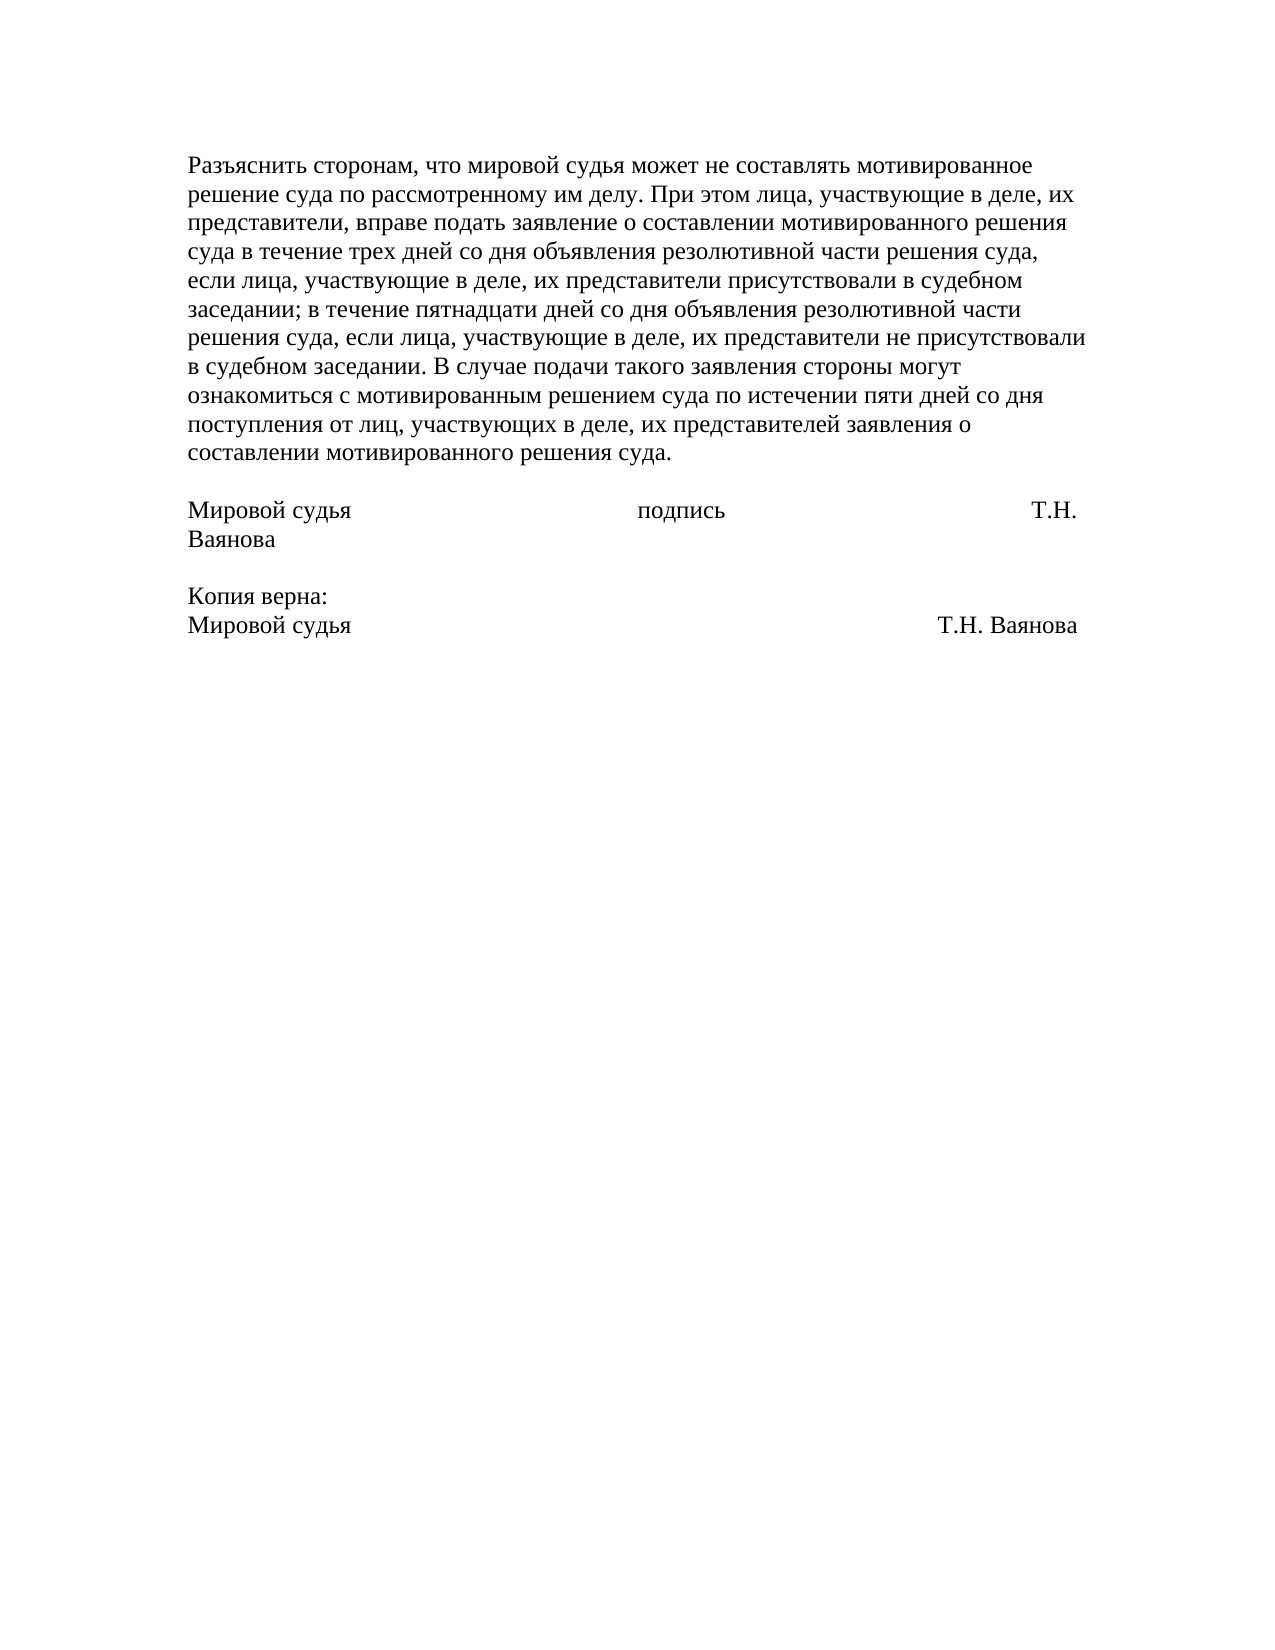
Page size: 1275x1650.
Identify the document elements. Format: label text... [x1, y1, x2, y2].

text Копия верна: [187, 581, 1087, 610]
text Разъяснить сторонам, что мировой судья может не составлять мотивированное решение суда по рассмотренному им делу. При этом лица, участвующие в деле, их представители, вправе подать заявление о составлении мотивированного решения суда в течение трех дней со дня объявления резолютивной части решения суда, если лица, участвующие в деле, их представители присутствовали в судебном заседании; в течение пятнадцати дней со дня объявления резолютивной части решения суда, если лица, участвующие в деле, их представители не присутствовали в судебном заседании. В случае подачи такого заявления стороны могут ознакомиться с мотивированным решением суда по истечении пяти дней со дня поступления от лиц, участвующих в деле, их представителей заявления о составлении мотивированного решения суда. [187, 150, 1087, 466]
text Мировой судья подпись Т.Н. Ваянова [187, 495, 1087, 552]
text Мировой судья Т.Н. Ваянова [187, 610, 1087, 639]
